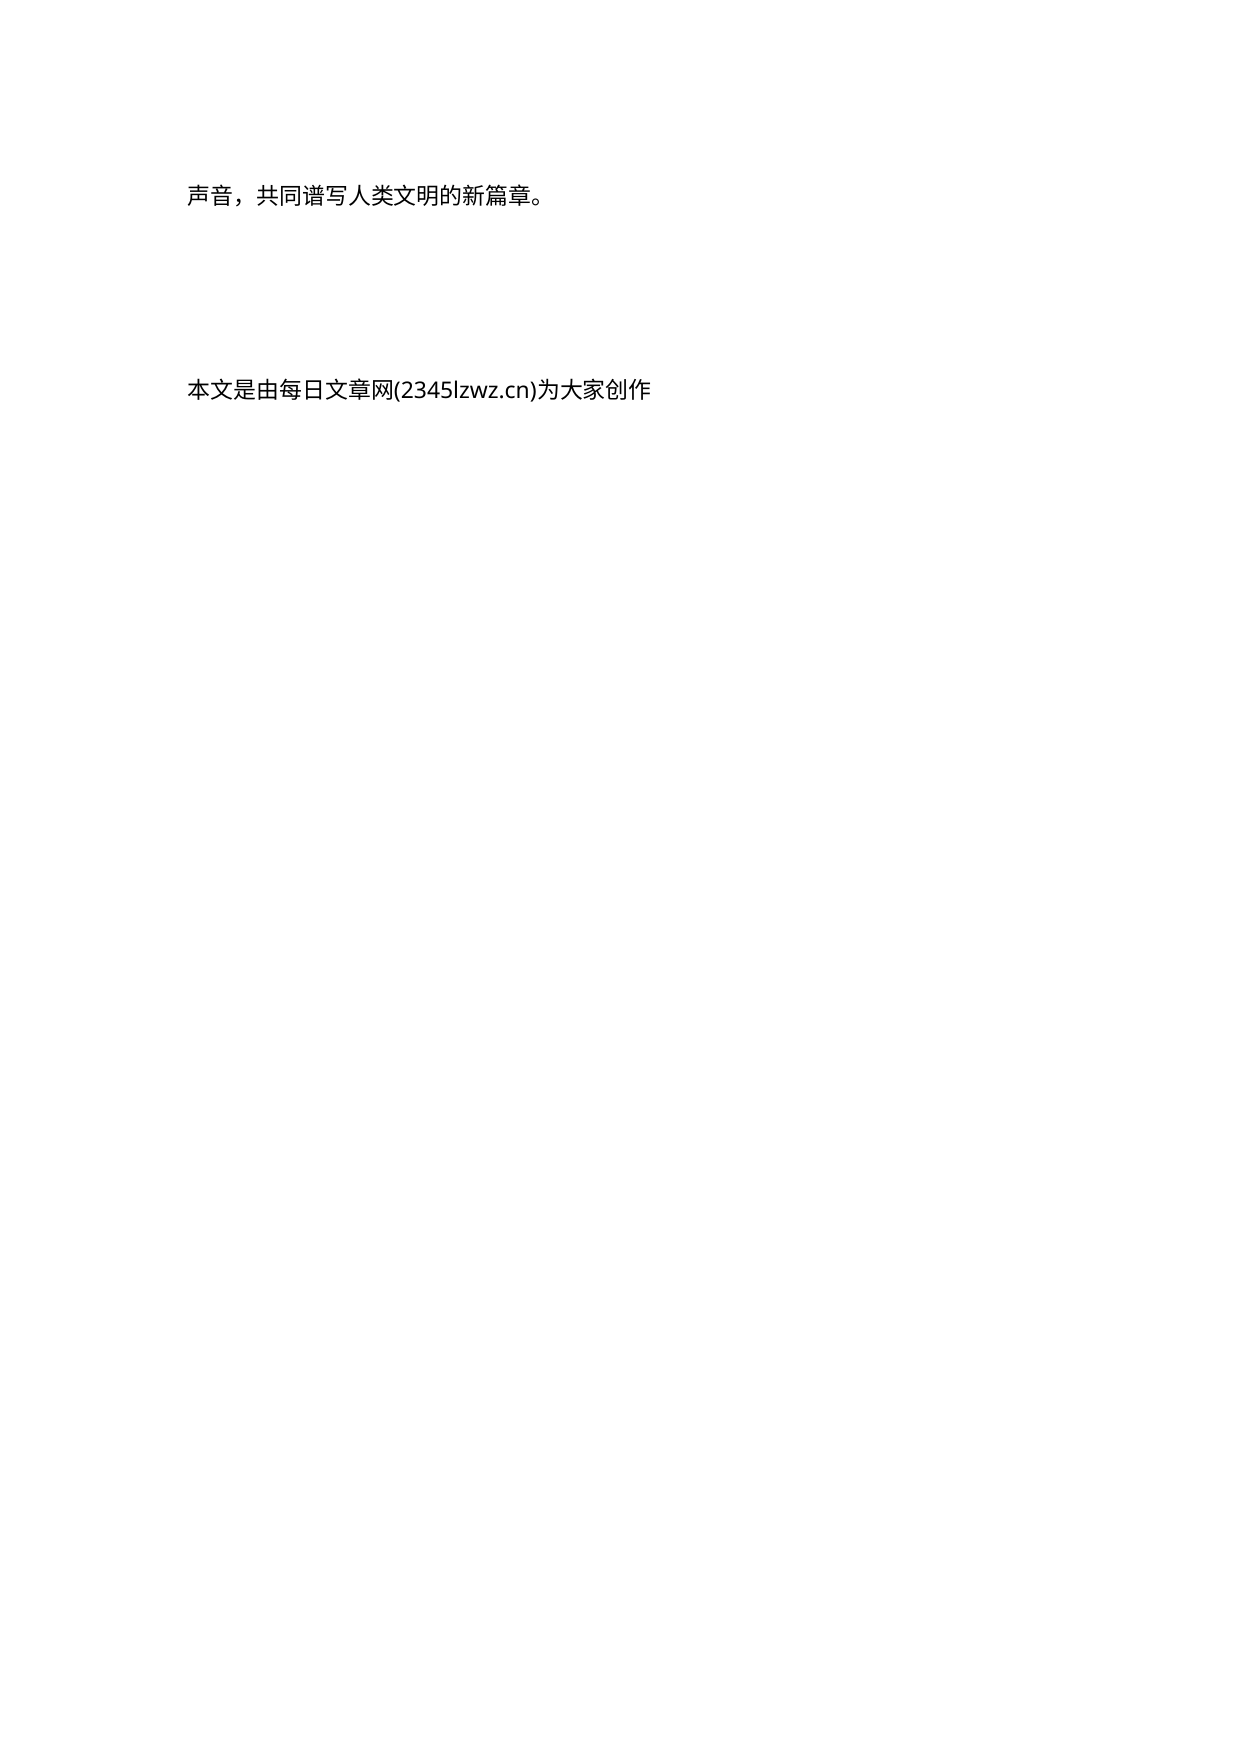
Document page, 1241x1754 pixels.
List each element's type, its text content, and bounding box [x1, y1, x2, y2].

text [187, 162, 1053, 227]
text 本文是由每日文章网(2345lzwz.cn)为大家创作 [187, 356, 1053, 421]
